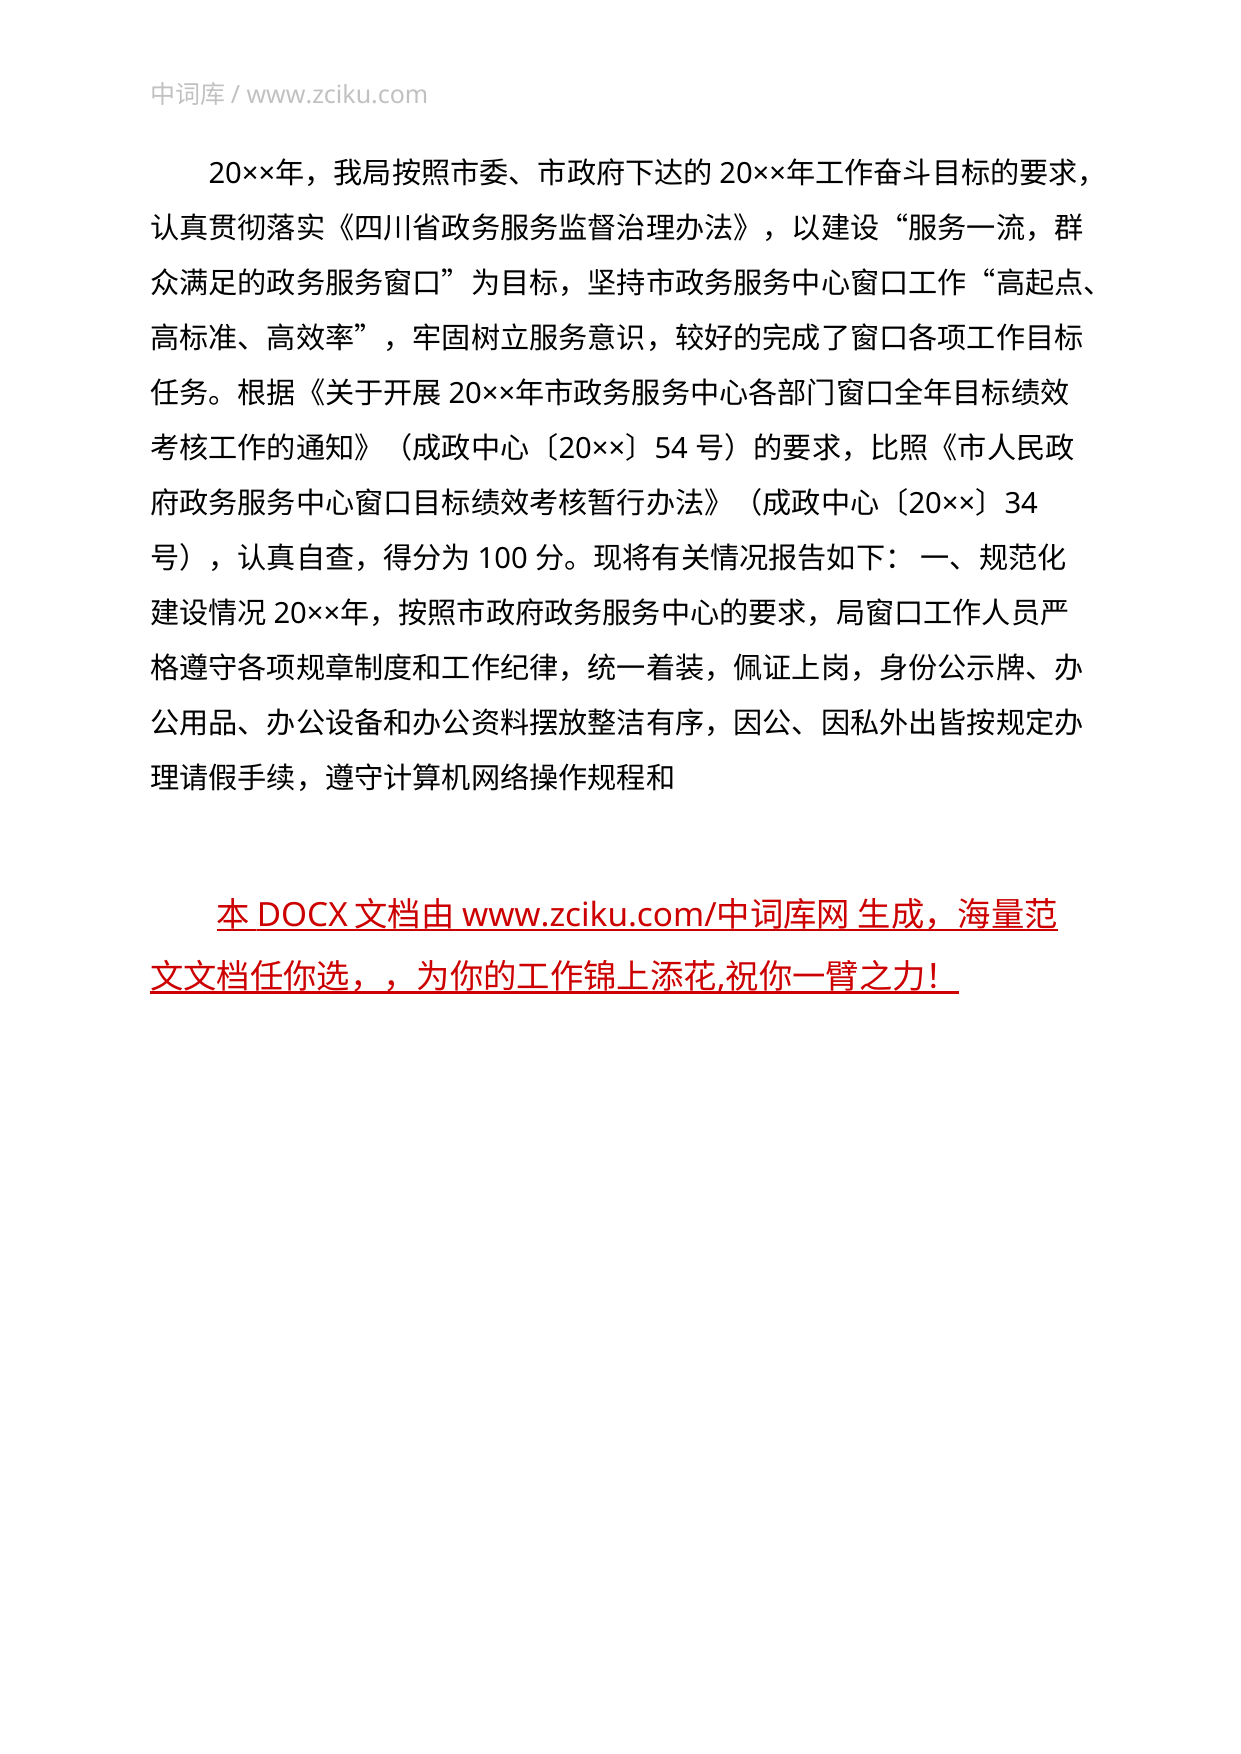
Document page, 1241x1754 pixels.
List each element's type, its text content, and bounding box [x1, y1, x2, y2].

text 本DOCX文档由 www.zciku.com/中词库网 生成，海量范文文档任你选，，为你的工作锦上添花,祝你一臂之力！ [150, 887, 1090, 999]
text 20××年，我局按照市委、市政府下达的 20××年工作奋斗目标的要求，认真贯彻落实《四川省政务服务监督治理办法》，以建设“服务一流，群众满足的政务服务窗口”为目标，坚持市政务服务中心窗口工作“高起点、高标准、高效率”，牢固树立服务意识，较好的完成了窗口各项工作目标任务。根据《关于开展 20××年市政务服务中心各部门窗口全年目标绩效考核工作的通知》（成政中心〔20××〕54 号）的要求，比照《市人民政府政务服务中心窗口目标绩效考核暂行办法》（成政中心〔20××〕34 号），认真自查，得分为 100 分。现将有关情况报告如下： 一、规范化建设情况 20××年，按照市政府政务服务中心的要求，局窗口工作人员严格遵守各项规章制度和工作纪律，统一着装，佩证上岗，身份公示牌、办公用品、办公设备和办公资料摆放整洁有序，因公、因私外出皆按规定办理请假手续，遵守计算机网络操作规程和 [150, 150, 1090, 797]
